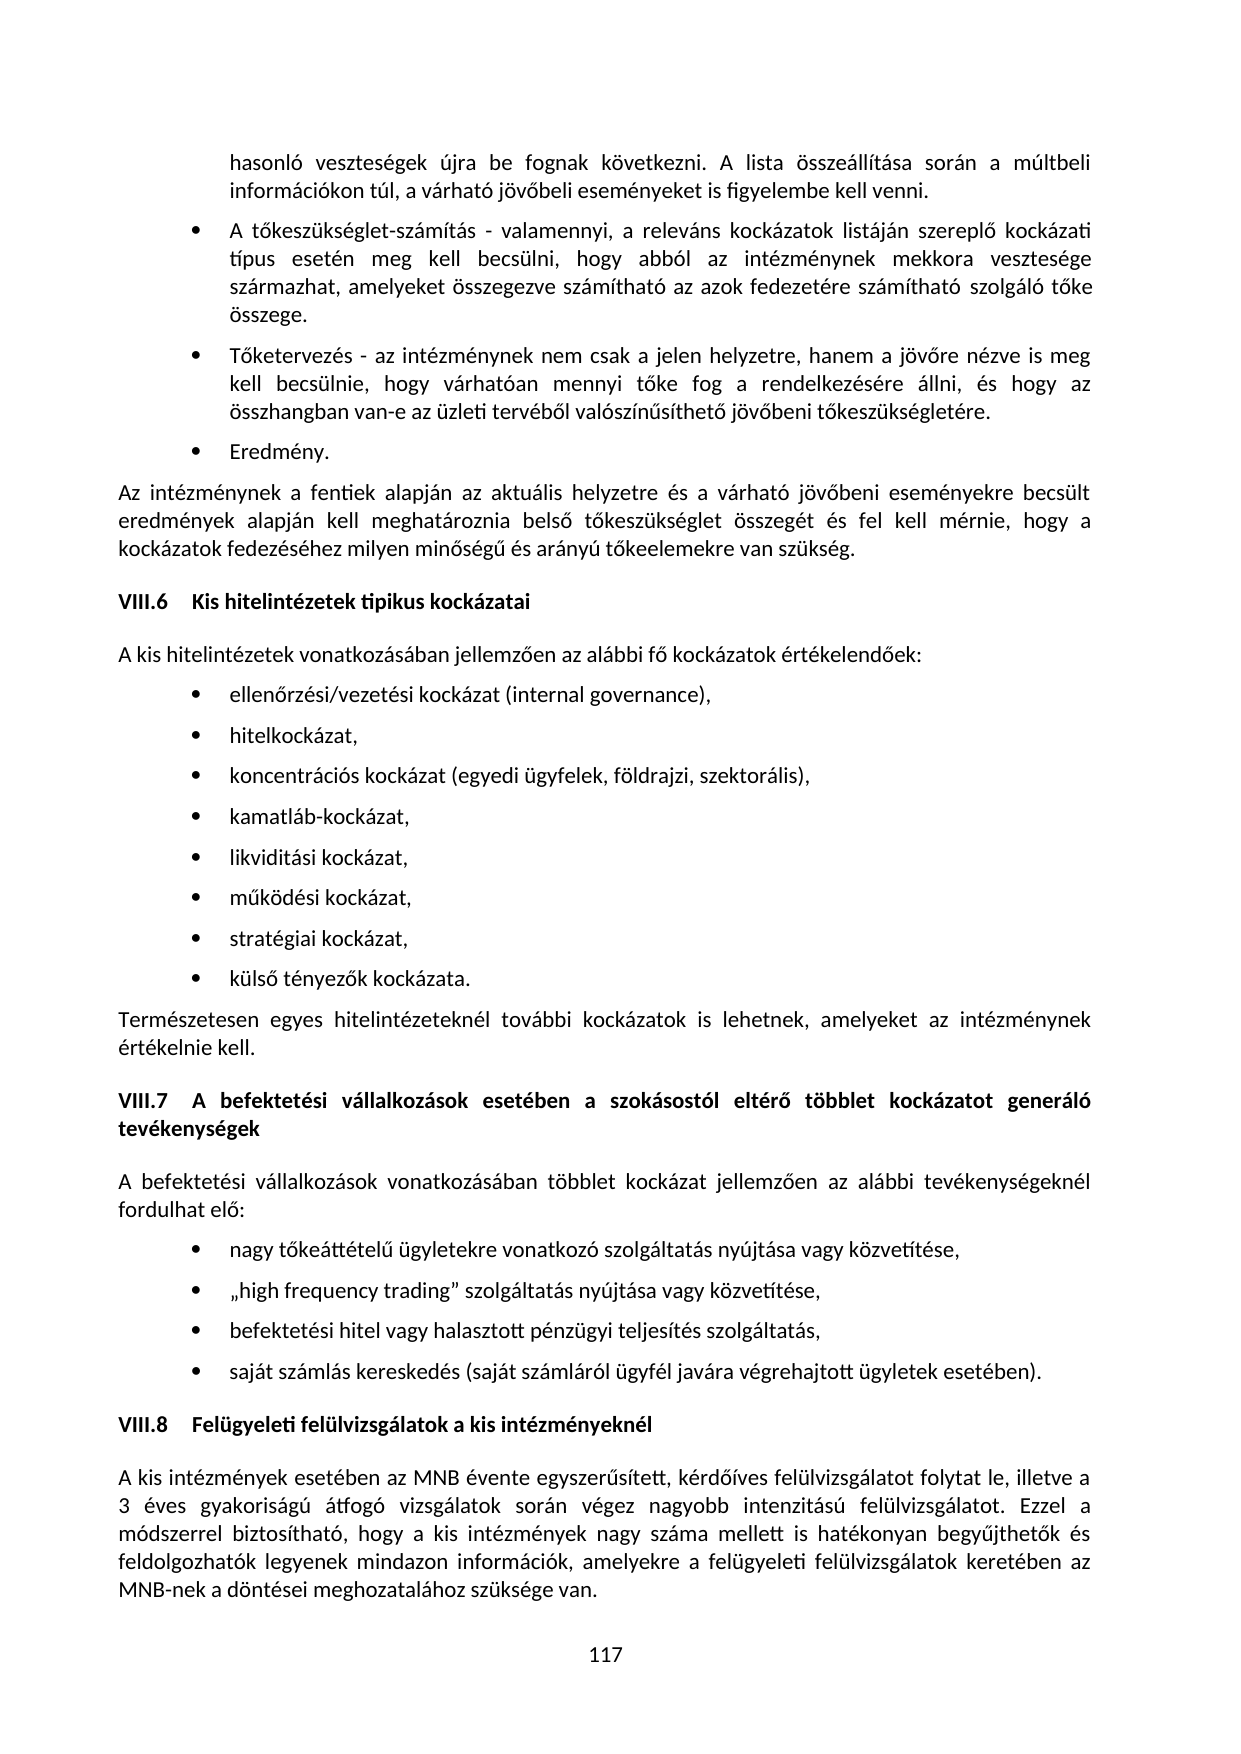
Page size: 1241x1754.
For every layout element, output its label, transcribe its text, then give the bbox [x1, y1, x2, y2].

text A tőkeszükséglet-számítás - valamennyi, a releváns kockázatok listáján szereplő kockázati típus esetén meg kell becsülni, hogy abból az intézménynek mekkora vesztesége származhat, amelyeket összegezve számítható az azok fedezetére számítható szolgáló tőke összege. [192, 216, 1093, 328]
text működési kockázat, [192, 883, 1093, 911]
subtitle A befektetési vállalkozások esetében a szokásostól eltérő többlet kockázatot generáló tevékenységek [118, 1086, 1093, 1142]
text nagy tőkeáttételű ügyletekre vonatkozó szolgáltatás nyújtása vagy közvetítése, [192, 1235, 1093, 1263]
text likviditási kockázat, [192, 843, 1093, 871]
text koncentrációs kockázat (egyedi ügyfelek, földrajzi, szektorális), [192, 762, 1093, 789]
text ellenőrzési/vezetési kockázat (internal governance), [192, 681, 1093, 708]
subtitle Kis hitelintézetek tipikus kockázatai [118, 587, 1093, 615]
text befektetési hitel vagy halasztott pénzügyi teljesítés szolgáltatás, [192, 1316, 1093, 1344]
text Az intézménynek a fentiek alapján az aktuális helyzetre és a várható jövőbeni eseményekre becsült eredmények alapján kell meghatároznia belső tőkeszükséglet összegét és fel kell mérnie, hogy a kockázatok fedezéséhez milyen minőségű és arányú tőkeelemekre van szükség. [118, 478, 1093, 562]
text A befektetési vállalkozások vonatkozásában többlet kockázat jellemzően az alábbi tevékenységeknél fordulhat elő: [118, 1167, 1093, 1223]
subtitle Felügyeleti felülvizsgálatok a kis intézményeknél [118, 1410, 1093, 1438]
text A kis intézmények esetében az MNB évente egyszerűsített, kérdőíves felülvizsgálatot folytat le, illetve a 3 éves gyakoriságú átfogó vizsgálatok során végez nagyobb intenzitású felülvizsgálatot. Ezzel a módszerrel biztosítható, hogy a kis intézmények nagy száma mellett is hatékonyan begyűjthetők és feldolgozhatók legyenek mindazon információk, amelyekre a felügyeleti felülvizsgálatok keretében az MNB-nek a döntései meghozatalához szüksége van. [118, 1463, 1093, 1603]
text hitelkockázat, [192, 721, 1093, 749]
text Tőketervezés - az intézménynek nem csak a jelen helyzetre, hanem a jövőre nézve is meg kell becsülnie, hogy várhatóan mennyi tőke fog a rendelkezésére állni, és hogy az összhangban van-e az üzleti tervéből valószínűsíthető jövőbeni tőkeszükségletére. [192, 341, 1093, 425]
text kamatláb-kockázat, [192, 802, 1093, 830]
text stratégiai kockázat, [192, 924, 1093, 952]
text saját számlás kereskedés (saját számláról ügyfél javára végrehajtott ügyletek esetében). [192, 1357, 1093, 1385]
text Természetesen egyes hitelintézeteknél további kockázatok is lehetnek, amelyeket az intézménynek értékelnie kell. [118, 1005, 1093, 1061]
text külső tényezők kockázata. [192, 964, 1093, 992]
text Eredmény. [192, 437, 1093, 465]
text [192, 148, 1093, 204]
text „high frequency trading” szolgáltatás nyújtása vagy közvetítése, [192, 1276, 1093, 1304]
text A kis hitelintézetek vonatkozásában jellemzően az alábbi fő kockázatok értékelendőek: [118, 640, 1093, 668]
